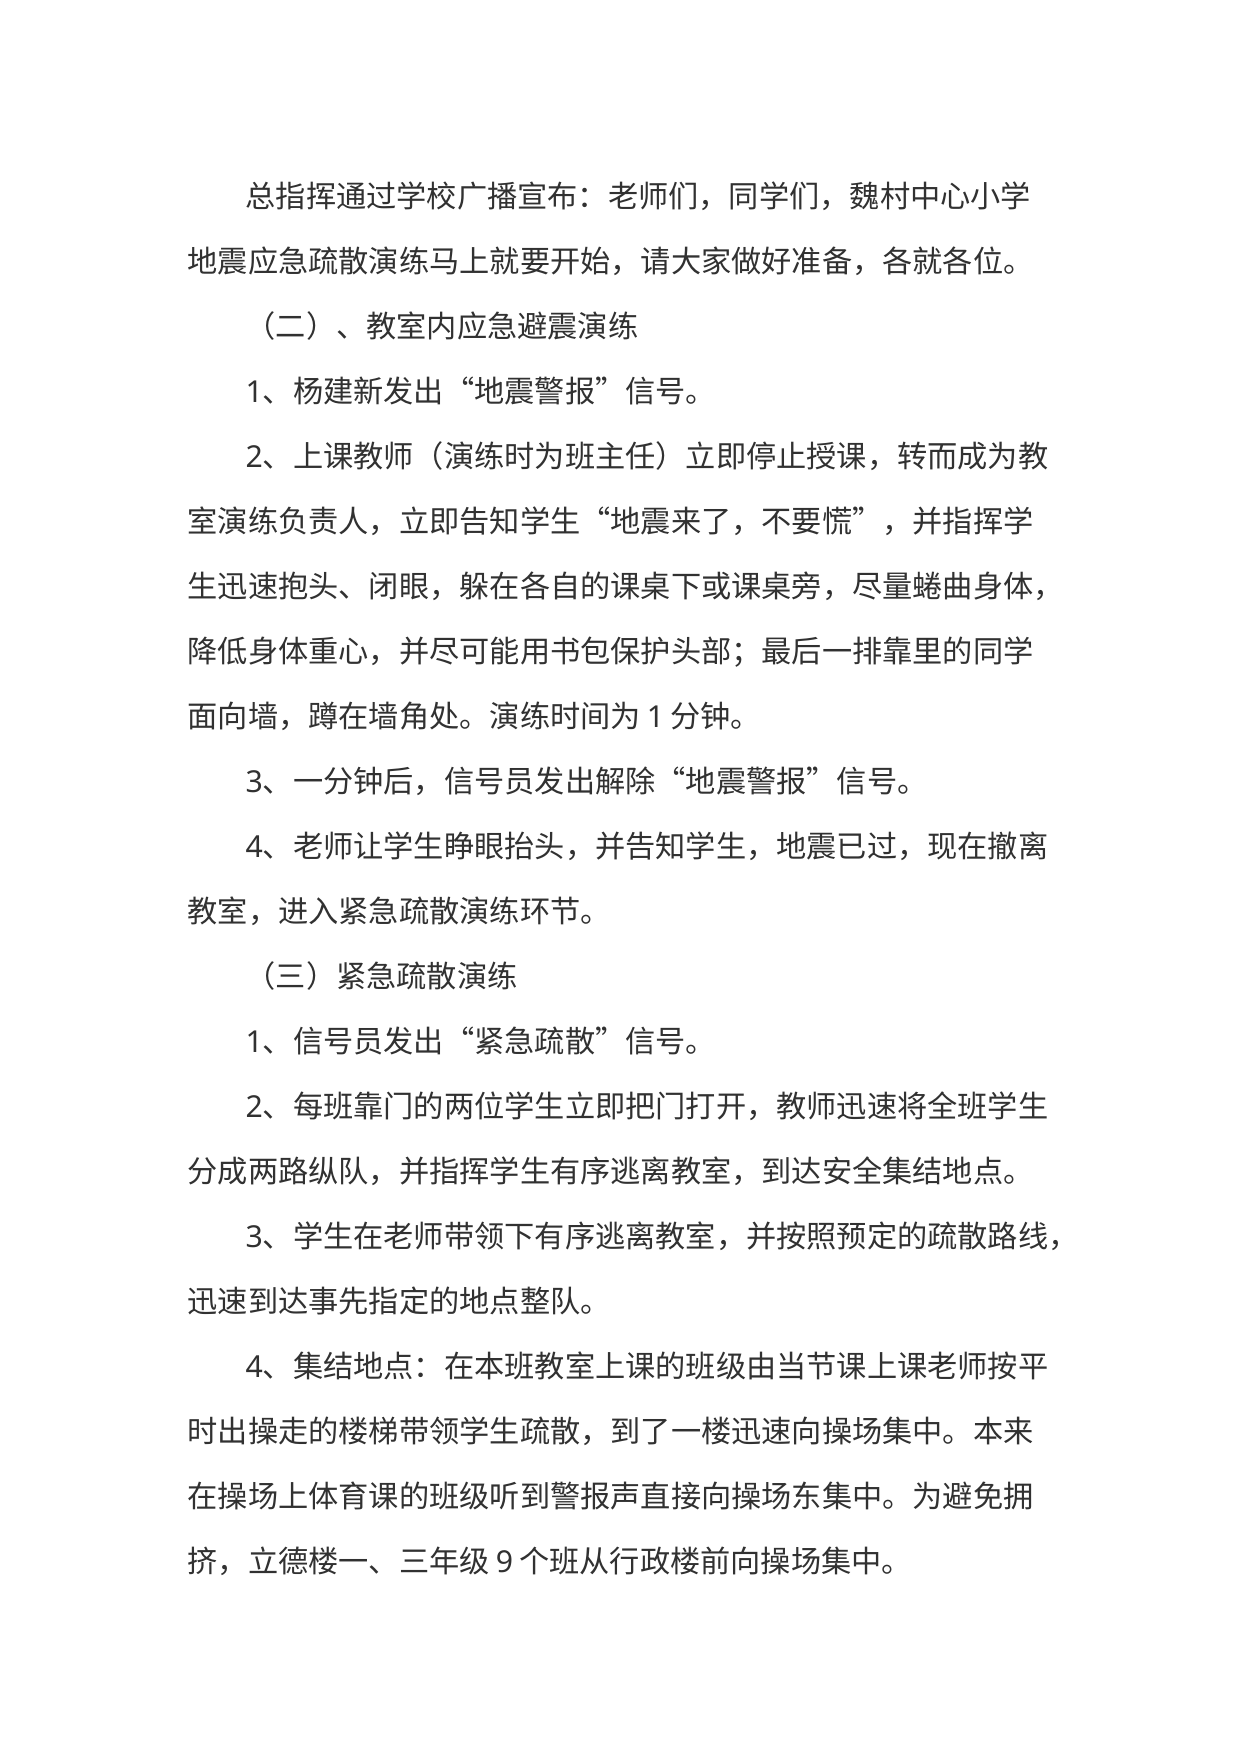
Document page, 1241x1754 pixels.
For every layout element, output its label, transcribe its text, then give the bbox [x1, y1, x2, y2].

text 1、杨建新发出“地震警报”信号。 [187, 357, 1053, 422]
text 总指挥通过学校广播宣布：老师们，同学们，魏村中心小学地震应急疏散演练马上就要开始，请大家做好准备，各就各位。 [187, 162, 1053, 292]
text 2、上课教师（演练时为班主任）立即停止授课，转而成为教室演练负责人，立即告知学生“地震来了，不要慌”，并指挥学生迅速抱头、闭眼，躲在各自的课桌下或课桌旁，尽量蜷曲身体，降低身体重心，并尽可能用书包保护头部；最后一排靠里的同学面向墙，蹲在墙角处。演练时间为1分钟。 [187, 422, 1053, 747]
text 3、学生在老师带领下有序逃离教室，并按照预定的疏散路线，迅速到达事先指定的地点整队。 [187, 1202, 1053, 1332]
text 4、老师让学生睁眼抬头，并告知学生，地震已过，现在撤离教室，进入紧急疏散演练环节。 [187, 812, 1053, 942]
text 4、集结地点：在本班教室上课的班级由当节课上课老师按平时出操走的楼梯带领学生疏散，到了一楼迅速向操场集中。本来在操场上体育课的班级听到警报声直接向操场东集中。为避免拥挤，立德楼一、三年级9个班从行政楼前向操场集中。 [187, 1332, 1053, 1592]
text 2、每班靠门的两位学生立即把门打开，教师迅速将全班学生分成两路纵队，并指挥学生有序逃离教室，到达安全集结地点。 [187, 1072, 1053, 1202]
text 1、信号员发出“紧急疏散”信号。 [187, 1007, 1053, 1072]
text （二）、教室内应急避震演练 [187, 292, 1053, 357]
text 3、一分钟后，信号员发出解除“地震警报”信号。 [187, 747, 1053, 812]
text （三）紧急疏散演练 [187, 942, 1053, 1007]
